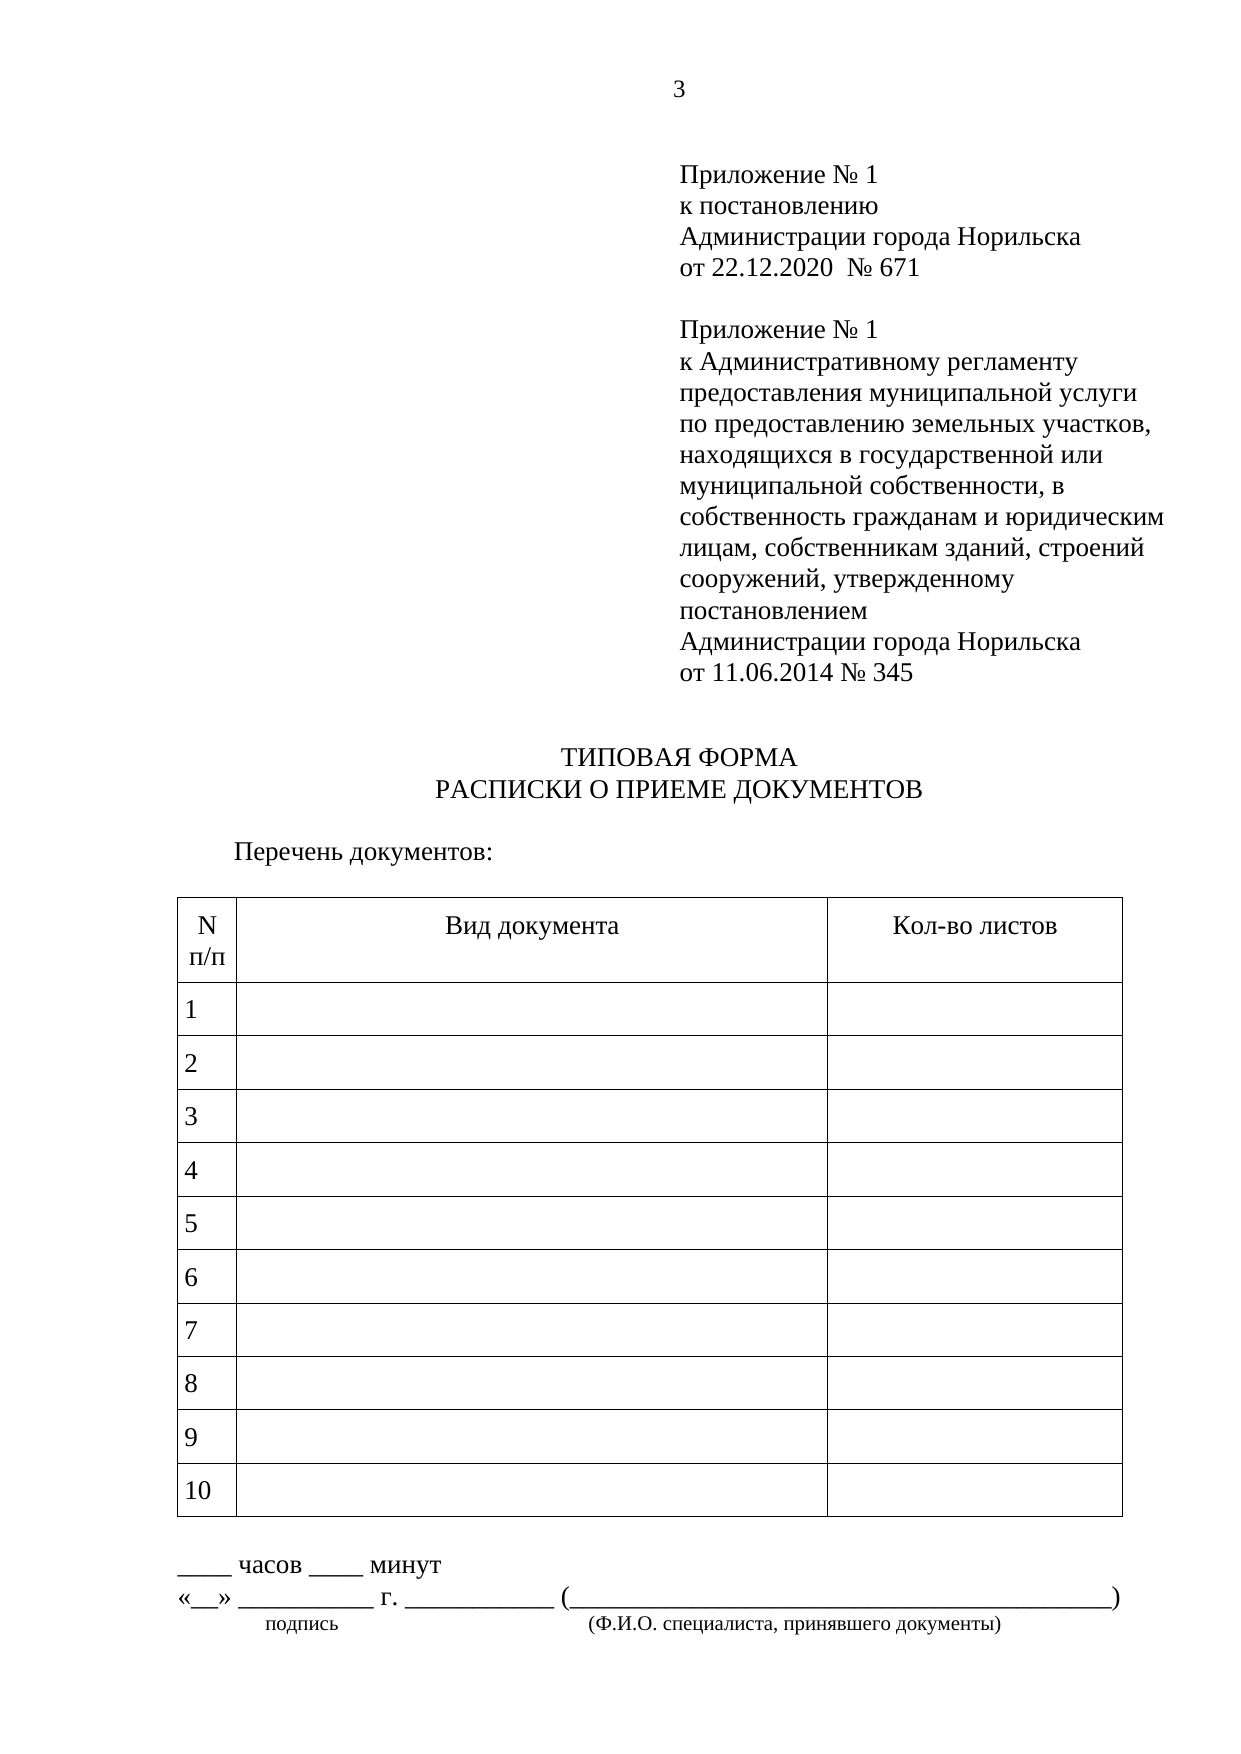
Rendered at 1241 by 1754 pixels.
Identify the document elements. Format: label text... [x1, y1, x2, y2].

table_cell [828, 1197, 1122, 1249]
table_cell [828, 1410, 1122, 1463]
table_cell [237, 1304, 827, 1356]
table_header Кол-во листов [828, 898, 1122, 982]
table_cell 7 [178, 1304, 236, 1356]
text Приложение № 1 [679, 158, 1181, 189]
text находящихся в государственной или [177, 438, 1181, 469]
table_cell 5 [178, 1197, 236, 1249]
text Администрации города Норильска [679, 220, 1181, 251]
text от 11.06.2014 № 345 [177, 656, 1181, 687]
text к Административному регламенту [177, 344, 1181, 376]
table_cell [237, 1410, 827, 1463]
table_cell [828, 1036, 1122, 1089]
text собственность гражданам и юридическим [177, 500, 1181, 531]
text муниципальной собственности, в [177, 469, 1181, 500]
table_cell [237, 1090, 827, 1142]
text предоставления муниципальной услуги [177, 376, 1181, 407]
text Приложение № 1 [177, 313, 1181, 344]
table_cell 4 [178, 1143, 236, 1196]
text Администрации города Норильска [177, 625, 1181, 656]
table_cell [237, 983, 827, 1035]
text лицам, собственникам зданий, строений сооружений, утвержденному постановлением [679, 531, 1181, 625]
table_header N п/п [178, 898, 236, 982]
table_cell [828, 1357, 1122, 1409]
text РАСПИСКИ О ПРИЕМЕ ДОКУМЕНТОВ [177, 773, 1181, 804]
table_cell 9 [178, 1410, 236, 1463]
table_cell [237, 1036, 827, 1089]
table_cell 10 [178, 1464, 236, 1516]
table_cell [237, 1250, 827, 1302]
text по предоставлению земельных участков, [177, 407, 1181, 438]
table_cell 3 [178, 1090, 236, 1142]
table_header Вид документа [237, 898, 827, 982]
text «__» __________ г. ___________ (________________________________________) [177, 1579, 1181, 1611]
table_cell [828, 1464, 1122, 1516]
table_cell [237, 1357, 827, 1409]
text ____ часов ____ минут [177, 1548, 1181, 1579]
table_cell [237, 1464, 827, 1516]
table_cell 6 [178, 1250, 236, 1302]
table_cell 1 [178, 983, 236, 1035]
table_cell 8 [178, 1357, 236, 1409]
text к постановлению [679, 189, 1181, 220]
text от 22.12.2020 № 671 [679, 251, 1181, 282]
table_cell [828, 1304, 1122, 1356]
table_cell [828, 1143, 1122, 1196]
table_cell [828, 1250, 1122, 1302]
table_cell [237, 1143, 827, 1196]
text Перечень документов: [177, 835, 1181, 866]
text подпись (Ф.И.О. специалиста, принявшего документы) [177, 1611, 1181, 1635]
table_cell 2 [178, 1036, 236, 1089]
text ТИПОВАЯ ФОРМА [177, 742, 1181, 773]
table_cell [237, 1197, 827, 1249]
table_cell [828, 983, 1122, 1035]
table_cell [828, 1090, 1122, 1142]
